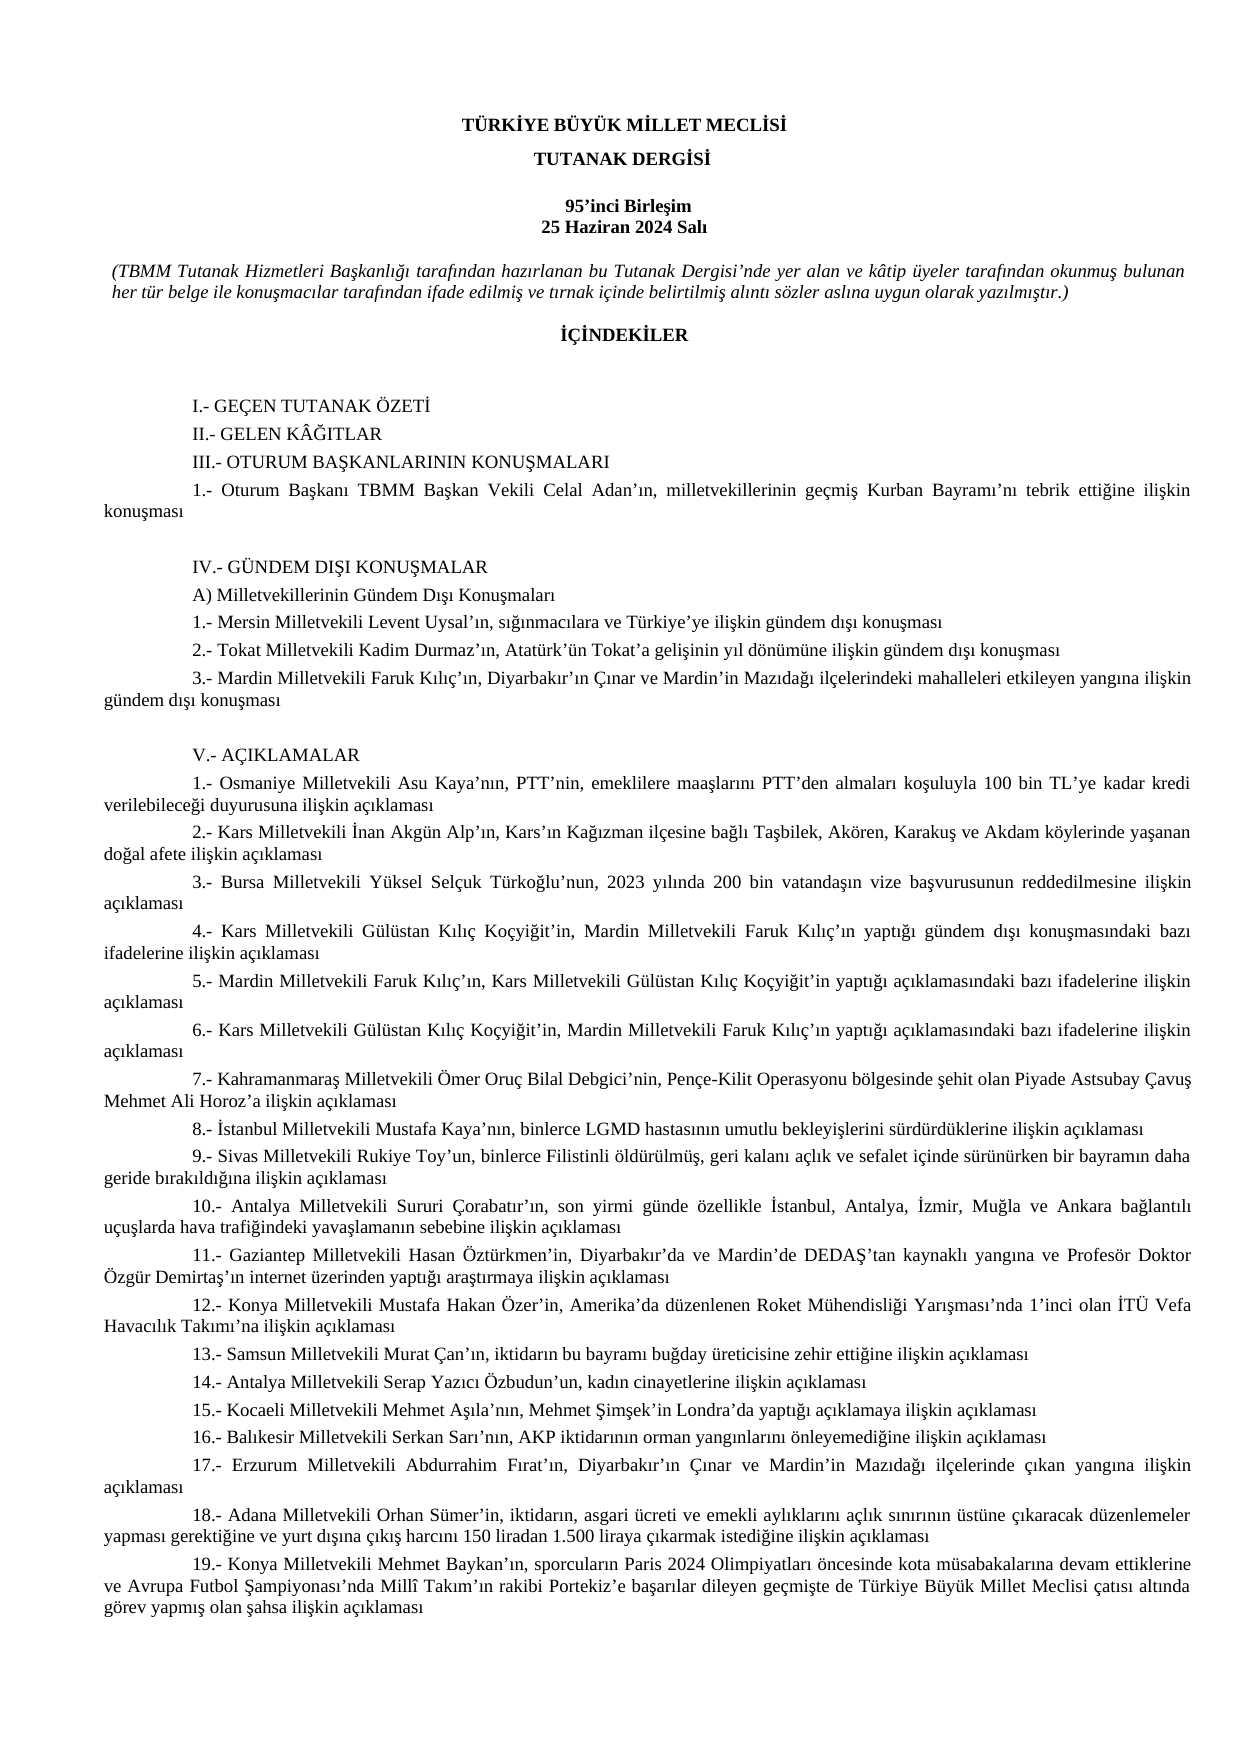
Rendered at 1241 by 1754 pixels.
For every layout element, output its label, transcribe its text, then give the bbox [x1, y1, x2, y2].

text TÜRKİYE BÜYÜK MİLLET MECLİSİ [112, 113, 1187, 135]
text 2.- Tokat Milletvekili Kadim Durmaz’ın, Atatürk’ün Tokat’a gelişinin yıl dönümüne ilişkin gündem dışı konuşması [103, 639, 1193, 661]
text 3.- Mardin Milletvekili Faruk Kılıç’ın, Diyarbakır’ın Çınar ve Mardin’in Mazıdağı ilçelerindeki mahalleleri etkileyen yangına ilişkin gündem dışı konuşması [103, 667, 1193, 710]
text 14.- Antalya Milletvekili Serap Yazıcı Özbudun’un, kadın cinayetlerine ilişkin açıklaması [103, 1371, 1193, 1392]
text III.- OTURUM BAŞKANLARININ KONUŞMALARI [103, 451, 1193, 472]
text IV.- GÜNDEM DIŞI KONUŞMALAR [103, 556, 1193, 577]
text 18.- Adana Milletvekili Orhan Sümer’in, iktidarın, asgari ücreti ve emekli aylıklarını açlık sınırının üstüne çıkaracak düzenlemeler yapması gerektiğine ve yurt dışına çıkış harcını 150 liradan 1.500 liraya çıkarmak istediğine ilişkin açıklaması [103, 1503, 1193, 1547]
text 17.- Erzurum Milletvekili Abdurrahim Fırat’ın, Diyarbakır’ın Çınar ve Mardin’in Mazıdağı ilçelerinde çıkan yangına ilişkin açıklaması [103, 1454, 1193, 1497]
text 11.- Gaziantep Milletvekili Hasan Öztürkmen’in, Diyarbakır’da ve Mardin’de DEDAŞ’tan kaynaklı yangına ve Profesör Doktor Özgür Demirtaş’ın internet üzerinden yaptığı araştırmaya ilişkin açıklaması [103, 1244, 1193, 1287]
text I.- GEÇEN TUTANAK ÖZETİ [103, 395, 1193, 417]
text A) Milletvekillerinin Gündem Dışı Konuşmaları [103, 583, 1193, 605]
text TUTANAK DERGİSİ [112, 147, 1187, 169]
text 1.- Mersin Milletvekili Levent Uysal’ın, sığınmacılara ve Türkiye’ye ilişkin gündem dışı konuşması [103, 611, 1193, 633]
text 10.- Antalya Milletvekili Sururi Çorabatır’ın, son yirmi günde özellikle İstanbul, Antalya, İzmir, Muğla ve Ankara bağlantılı uçuşlarda hava trafiğindeki yavaşlamanın sebebine ilişkin açıklaması [103, 1195, 1193, 1238]
text 95’inci Birleşim [112, 195, 1187, 216]
text 2.- Kars Milletvekili İnan Akgün Alp’ın, Kars’ın Kağızman ilçesine bağlı Taşbilek, Akören, Karakuş ve Akdam köylerinde yaşanan doğal afete ilişkin açıklaması [103, 821, 1193, 864]
text İÇİNDEKİLER [112, 324, 1187, 346]
text 9.- Sivas Milletvekili Rukiye Toy’un, binlerce Filistinli öldürülmüş, geri kalanı açlık ve sefalet içinde sürünürken bir bayramın daha geride bırakıldığına ilişkin açıklaması [103, 1145, 1193, 1188]
text 19.- Konya Milletvekili Mehmet Baykan’ın, sporcuların Paris 2024 Olimpiyatları öncesinde kota müsabakalarına devam ettiklerine ve Avrupa Futbol Şampiyonası’nda Millî Takım’ın rakibi Portekiz’e başarılar dileyen geçmişte de Türkiye Büyük Millet Meclisi çatısı altında görev yapmış olan şahsa ilişkin açıklaması [103, 1553, 1193, 1618]
text 8.- İstanbul Milletvekili Mustafa Kaya’nın, binlerce LGMD hastasının umutlu bekleyişlerini sürdürdüklerine ilişkin açıklaması [103, 1118, 1193, 1139]
text II.- GELEN KÂĞITLAR [103, 423, 1193, 444]
text 7.- Kahramanmaraş Milletvekili Ömer Oruç Bilal Debgici’nin, Pençe-Kilit Operasyonu bölgesinde şehit olan Piyade Astsubay Çavuş Mehmet Ali Horoz’a ilişkin açıklaması [103, 1068, 1193, 1111]
text 16.- Balıkesir Milletvekili Serkan Sarı’nın, AKP iktidarının orman yangınlarını önleyemediğine ilişkin açıklaması [103, 1426, 1193, 1448]
text 6.- Kars Milletvekili Gülüstan Kılıç Koçyiğit’in, Mardin Milletvekili Faruk Kılıç’ın yaptığı açıklamasındaki bazı ifadelerine ilişkin açıklaması [103, 1019, 1193, 1062]
text 1.- Osmaniye Milletvekili Asu Kaya’nın, PTT’nin, emeklilere maaşlarını PTT’den almaları koşuluyla 100 bin TL’ye kadar kredi verilebileceği duyurusuna ilişkin açıklaması [103, 772, 1193, 815]
text (TBMM Tutanak Hizmetleri Başkanlığı tarafından hazırlanan bu Tutanak Dergisi’nde yer alan ve kâtip üyeler tarafından okunmuş bulunan her tür belge ile konuşmacılar tarafından ifade edilmiş ve tırnak içinde belirtilmiş alıntı sözler aslına uygun olarak yazılmıştır.) [112, 259, 1186, 303]
text V.- AÇIKLAMALAR [103, 744, 1193, 766]
text 12.- Konya Milletvekili Mustafa Hakan Özer’in, Amerika’da düzenlenen Roket Mühendisliği Yarışması’nda 1’inci olan İTÜ Vefa Havacılık Takımı’na ilişkin açıklaması [103, 1293, 1193, 1337]
text 4.- Kars Milletvekili Gülüstan Kılıç Koçyiğit’in, Mardin Milletvekili Faruk Kılıç’ın yaptığı gündem dışı konuşmasındaki bazı ifadelerine ilişkin açıklaması [103, 920, 1193, 963]
text 15.- Kocaeli Milletvekili Mehmet Aşıla’nın, Mehmet Şimşek’in Londra’da yaptığı açıklamaya ilişkin açıklaması [103, 1398, 1193, 1420]
text 13.- Samsun Milletvekili Murat Çan’ın, iktidarın bu bayramı buğday üreticisine zehir ettiğine ilişkin açıklaması [103, 1343, 1193, 1364]
text 25 Haziran 2024 Salı [112, 216, 1187, 238]
text 3.- Bursa Milletvekili Yüksel Selçuk Türkoğlu’nun, 2023 yılında 200 bin vatandaşın vize başvurusunun reddedilmesine ilişkin açıklaması [103, 871, 1193, 914]
text 5.- Mardin Milletvekili Faruk Kılıç’ın, Kars Milletvekili Gülüstan Kılıç Koçyiğit’in yaptığı açıklamasındaki bazı ifadelerine ilişkin açıklaması [103, 969, 1193, 1013]
text 1.- Oturum Başkanı TBMM Başkan Vekili Celal Adan’ın, milletvekillerinin geçmiş Kurban Bayramı’nı tebrik ettiğine ilişkin konuşması [103, 478, 1193, 522]
